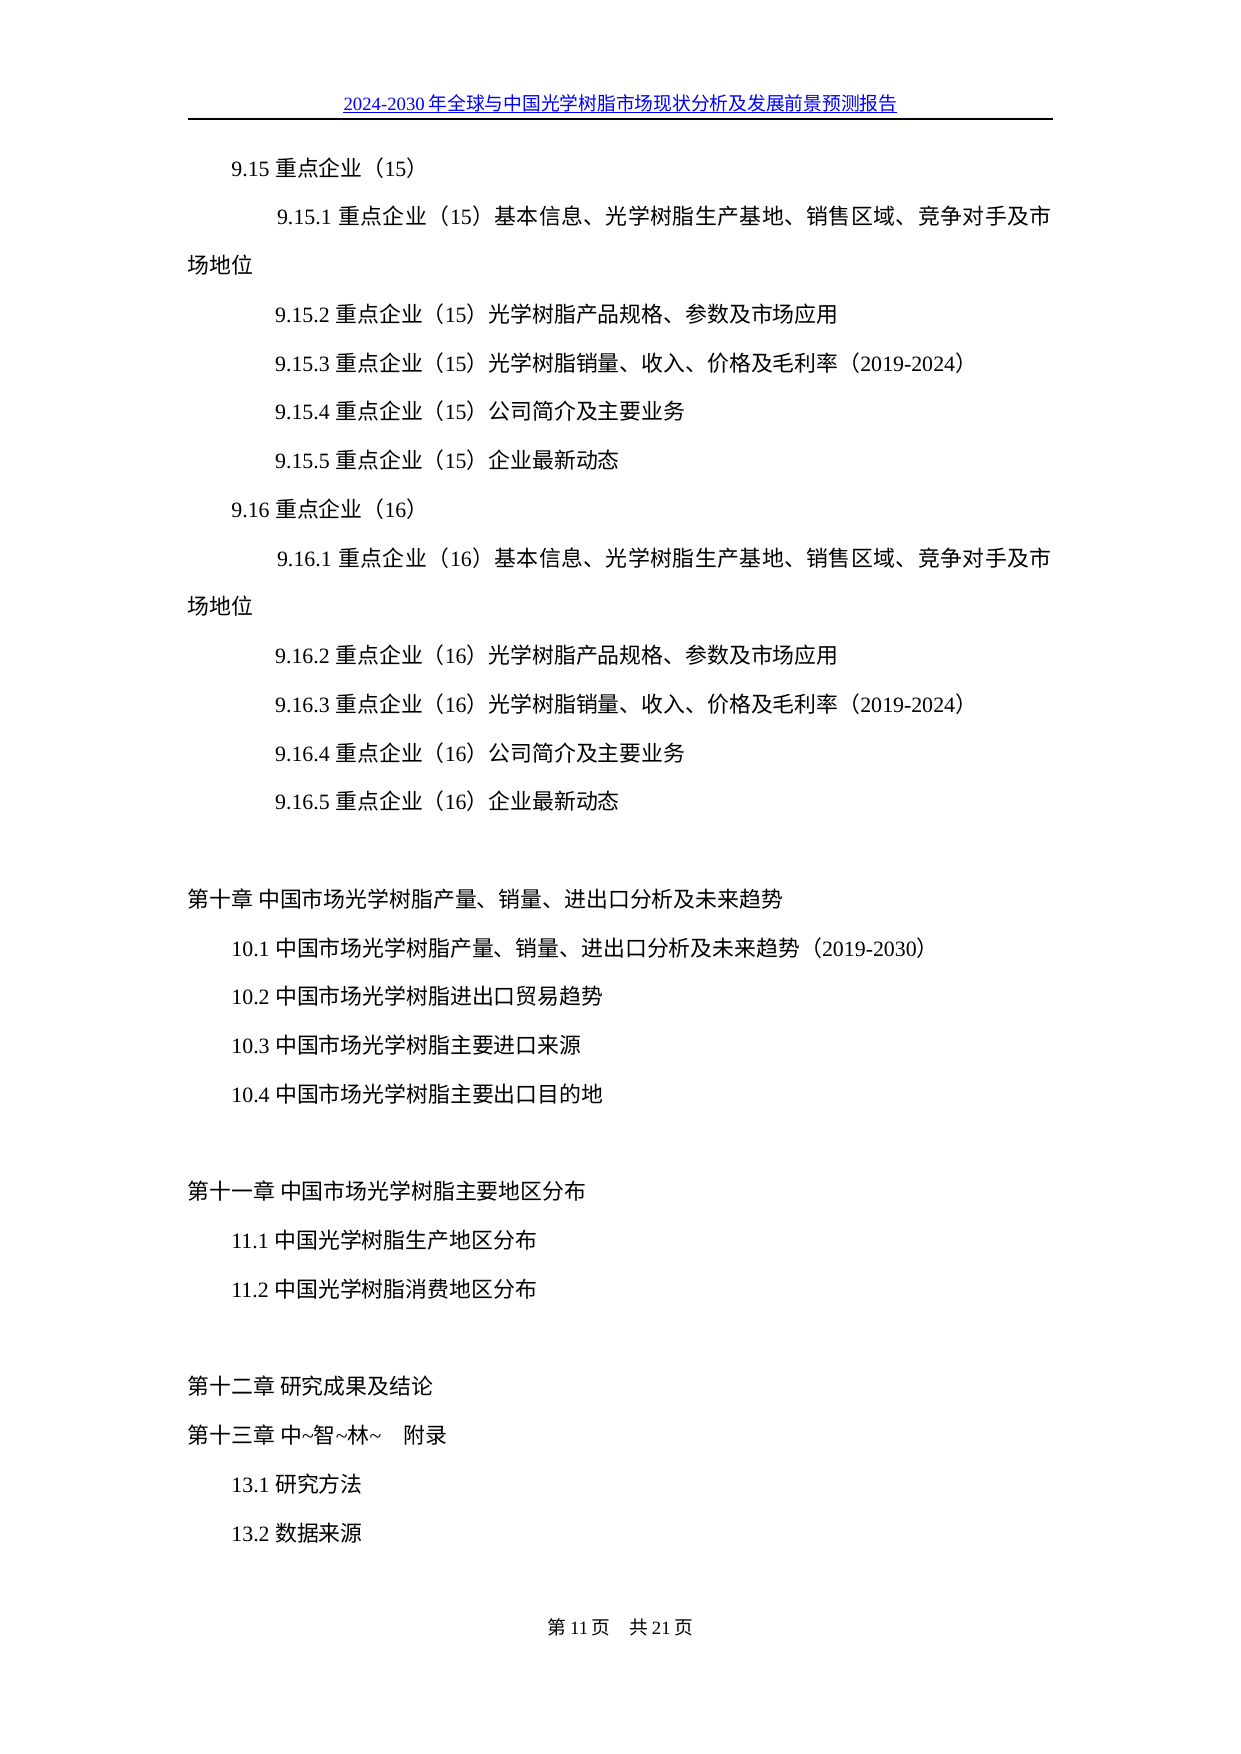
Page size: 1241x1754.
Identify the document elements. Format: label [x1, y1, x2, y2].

text [187, 150, 1053, 1548]
